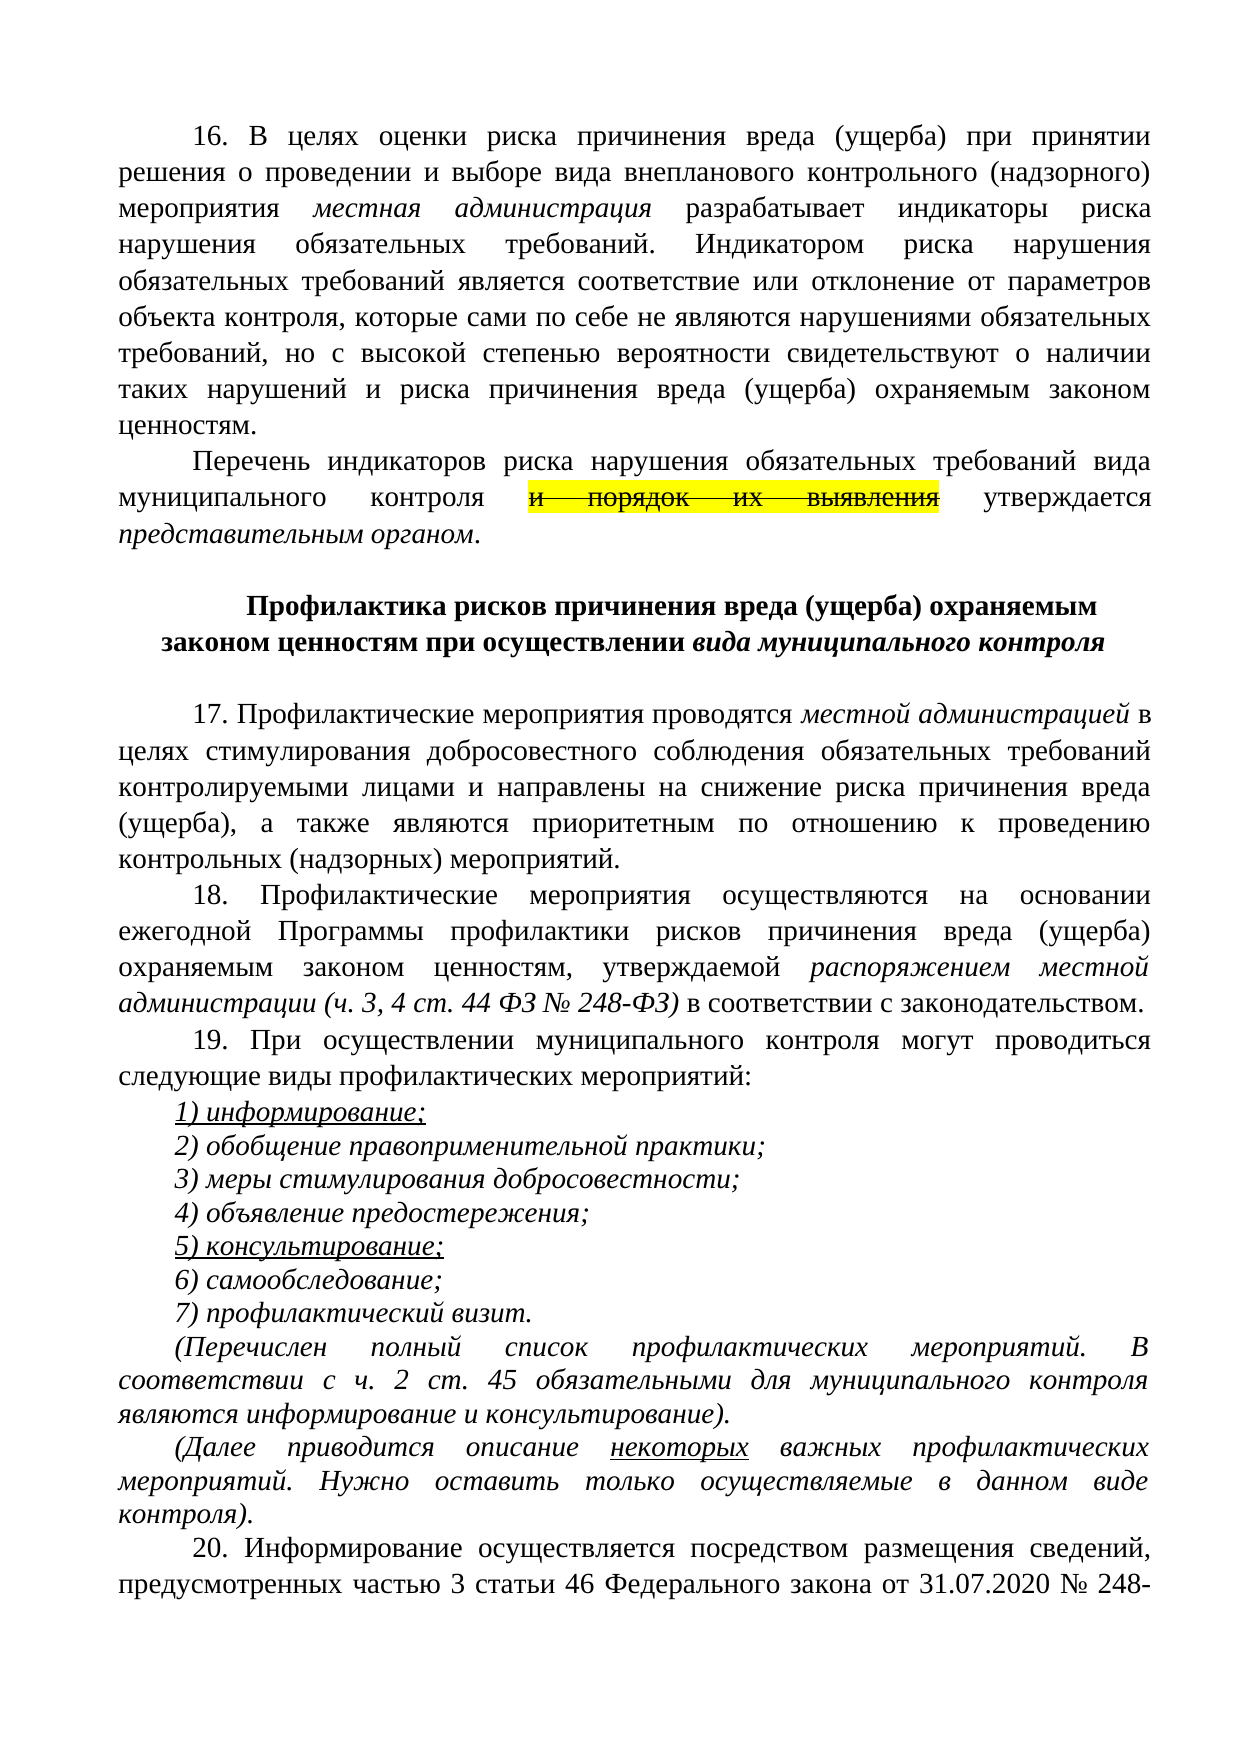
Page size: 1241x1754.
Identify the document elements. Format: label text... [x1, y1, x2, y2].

text 2) обобщение правоприменительной практики; [118, 1128, 1152, 1161]
text 4) объявление предостережения; [118, 1195, 1152, 1228]
text 6) самообследование; [118, 1262, 1152, 1295]
text (Перечислен полный список профилактических мероприятий. В соответствии с ч. 2 ст. 45 обязательными для муниципального контроля являются информирование и консультирование). [118, 1329, 1152, 1429]
text 7) профилактический визит. [118, 1295, 1152, 1329]
text 16. В целях оценки риска причинения вреда (ущерба) при принятии решения о проведении и выборе вида внепланового контрольного (надзорного) мероприятия местная администрация разрабатывает индикаторы риска нарушения обязательных требований. Индикатором риска нарушения обязательных требований является соответствие или отклонение от параметров объекта контроля, которые сами по себе не являются нарушениями обязательных требований, но с высокой степенью вероятности свидетельствуют о наличии таких нарушений и риска причинения вреда (ущерба) охраняемым законом ценностям. [118, 118, 1152, 441]
text (Далее приводится описание некоторых важных профилактических мероприятий. Нужно оставить только осуществляемые в данном виде контроля). [118, 1429, 1152, 1530]
text 3) меры стимулирования добросовестности; [118, 1161, 1152, 1195]
text 1) информирование; [118, 1094, 1152, 1128]
text 5) консультирование; [118, 1228, 1152, 1262]
text 18. Профилактические мероприятия осуществляются на основании ежегодной Программы профилактики рисков причинения вреда (ущерба) охраняемым законом ценностям, утверждаемой распоряжением местной администрации (ч. 3, 4 ст. 44 ФЗ № 248-ФЗ) в соответствии с законодательством. [118, 877, 1152, 1019]
text Перечень индикаторов риска нарушения обязательных требований вида муниципального контроля и порядок их выявления утверждается представительным органом. [118, 443, 1152, 549]
text Профилактика рисков причинения вреда (ущерба) охраняемым законом ценностям при осуществлении вида муниципального контроля [118, 588, 1152, 658]
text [118, 1530, 1152, 1600]
text 19. При осуществлении муниципального контроля могут проводиться следующие виды профилактических мероприятий: [118, 1022, 1152, 1091]
text 17. Профилактические мероприятия проводятся местной администрацией в целях стимулирования добросовестного соблюдения обязательных требований контролируемыми лицами и направлены на снижение риска причинения вреда (ущерба), а также являются приоритетным по отношению к проведению контрольных (надзорных) мероприятий. [118, 696, 1152, 874]
